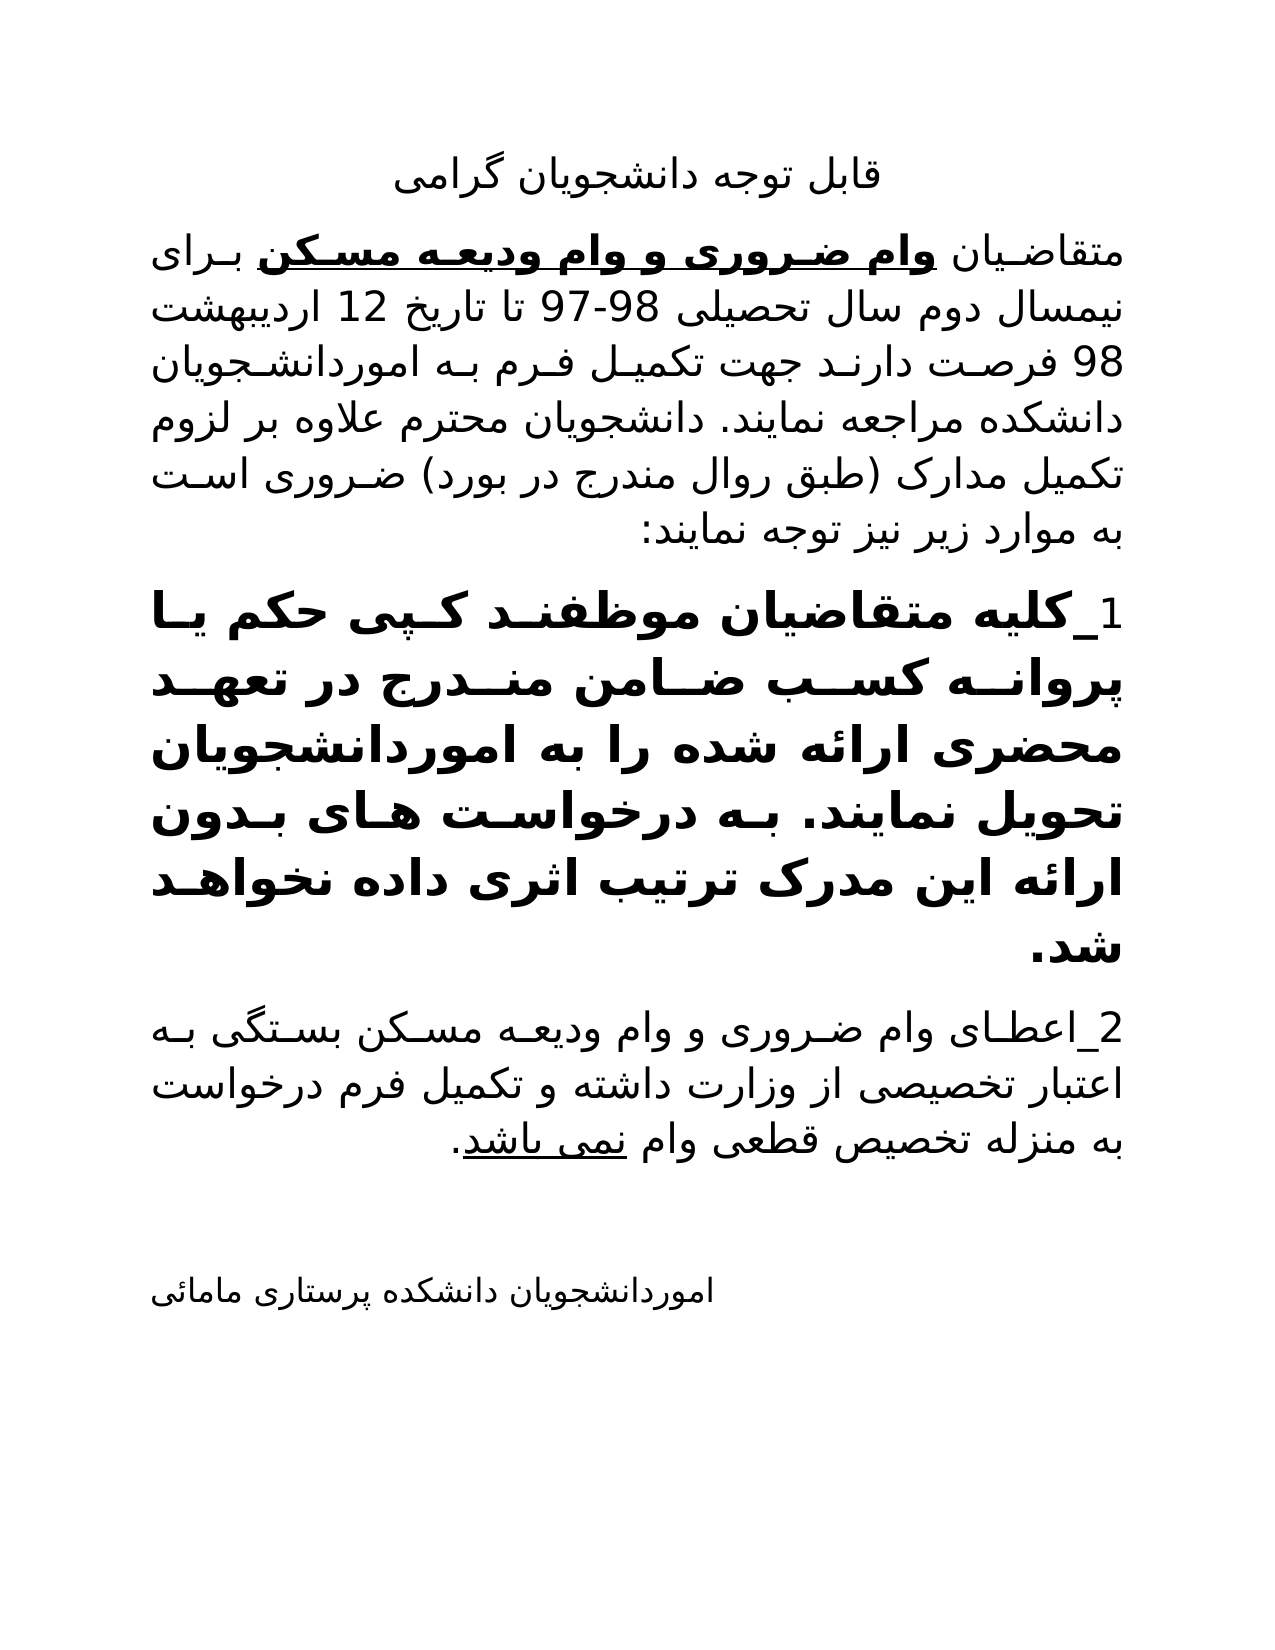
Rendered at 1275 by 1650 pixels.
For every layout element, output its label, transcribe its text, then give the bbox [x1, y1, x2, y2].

text 2_اعطای وام ضروری و وام ودیعه مسکن بستگی به اعتبار تخصیصی از وزارت داشته و تکمیل فرم درخواست به منزله تخصیص قطعی وام نمی باشد. [150, 1004, 1125, 1164]
text 1_کلیه متقاضیان موظفند کپی حکم یا پروانه کسب ضامن مندرج در تعهد محضری ارائه شده را به اموردانشجویان تحویل نمایند. به درخواست های بدون ارائه این مدرک ترتیب اثری داده نخواهد شد. [150, 582, 1125, 974]
text قابل توجه دانشجویان گرامی [150, 150, 1125, 198]
text اموردانشجویان دانشکده پرستاری مامائی [150, 1271, 1125, 1310]
text متقاضیان وام ضروری و وام ودیعه مسکن برای نیمسال دوم سال تحصیلی 98-97 تا تاریخ 12 اردیبهشت 98 فرصت دارند جهت تکمیل فرم به اموردانشجویان دانشکده مراجعه نمایند. دانشجویان محترم علاوه بر لزوم تکمیل مدارک (طبق روال مندرج در بورد) ضروری است به موارد زیر نیز توجه نمایند: [150, 227, 1125, 554]
